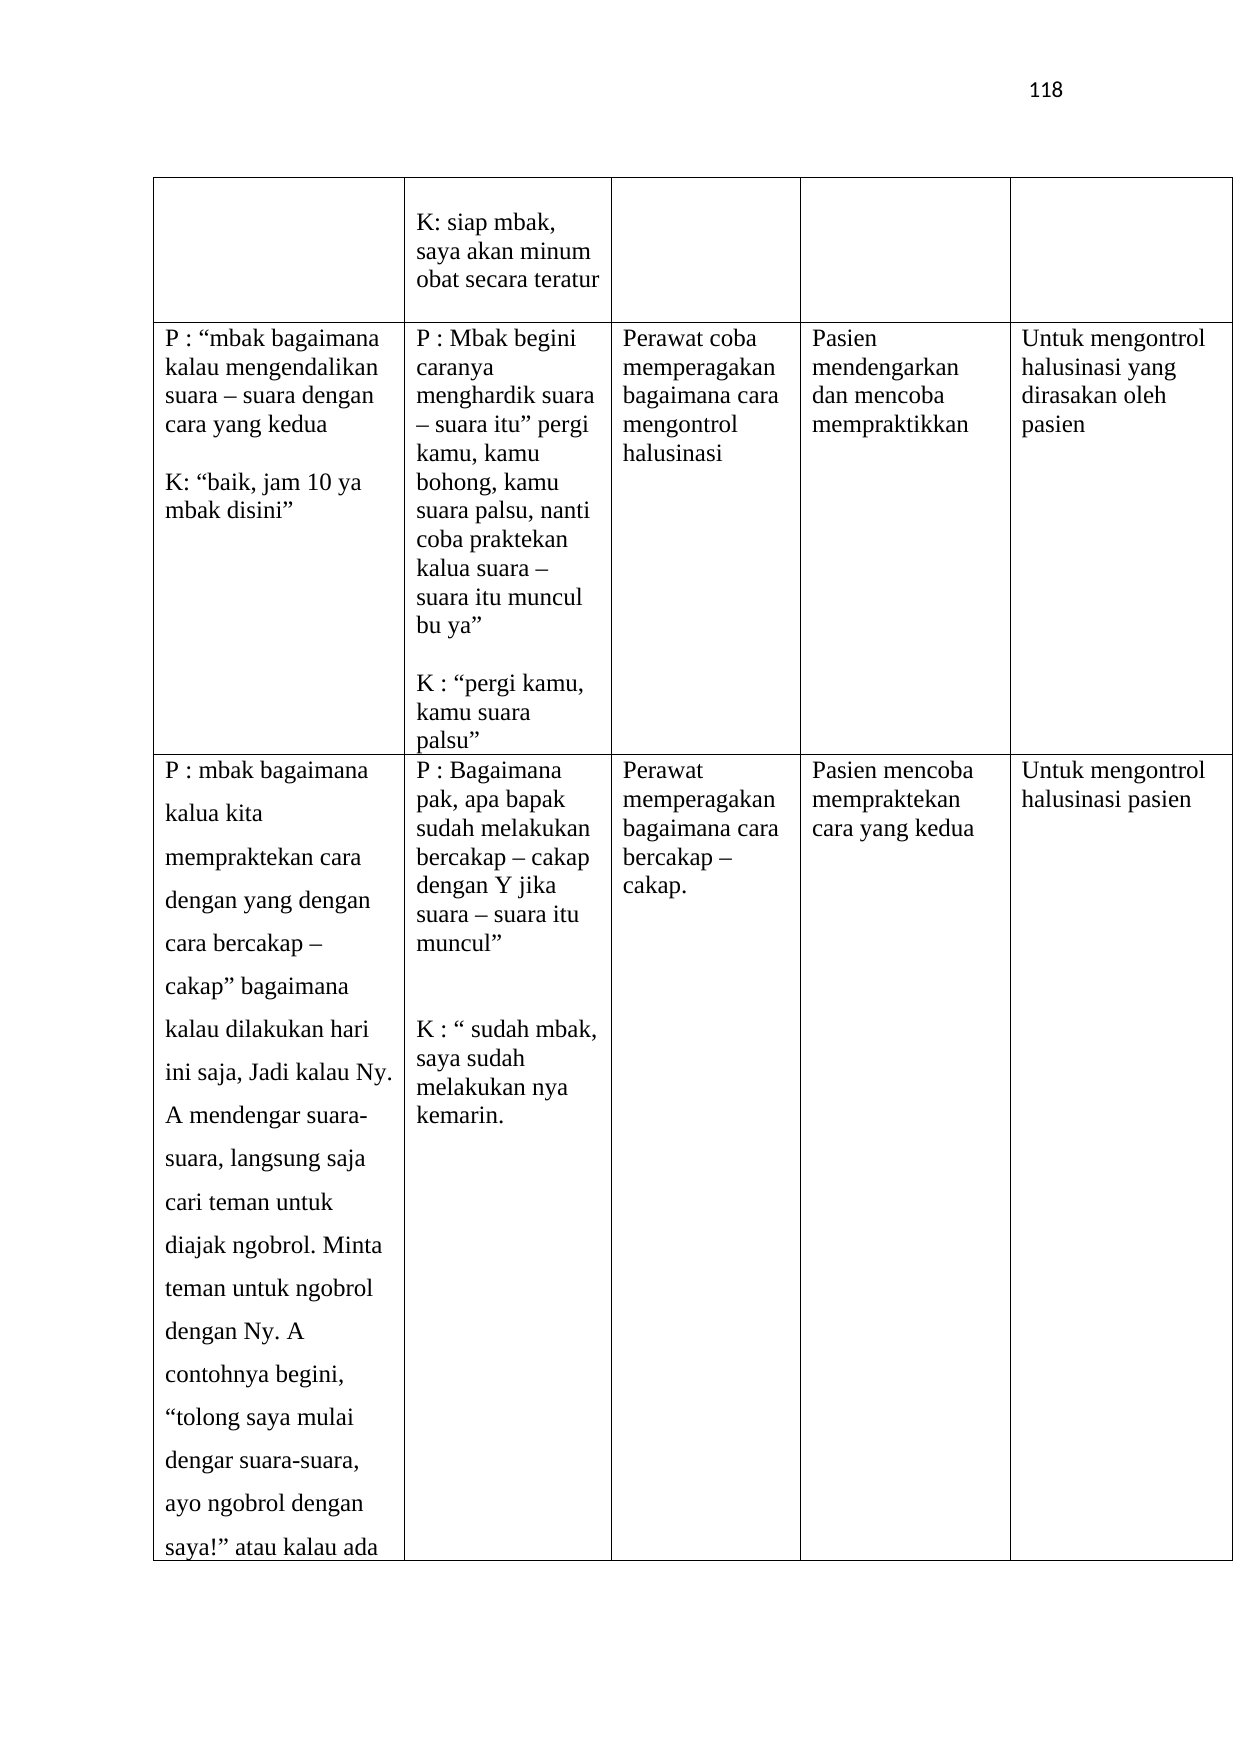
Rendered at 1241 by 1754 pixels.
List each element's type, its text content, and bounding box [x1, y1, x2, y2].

table_cell P : “mbak bagaimana kalau mengendalikan suara – suara dengan cara yang kedua K: “baik, jam 10 ya mbak disini” [154, 323, 404, 754]
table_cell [154, 178, 404, 322]
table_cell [405, 178, 611, 322]
table_cell Pasien mendengarkan dan mencoba mempraktikkan [801, 323, 1010, 754]
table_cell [612, 755, 800, 1560]
table_cell Perawat coba memperagakan bagaimana cara mengontrol halusinasi [612, 323, 800, 754]
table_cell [154, 755, 404, 1560]
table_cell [801, 755, 1010, 1560]
table_cell Untuk mengontrol halusinasi yang dirasakan oleh pasien [1011, 323, 1232, 754]
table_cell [405, 755, 611, 1560]
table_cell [801, 178, 1010, 322]
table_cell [1011, 755, 1232, 1560]
table_cell P : Mbak begini caranya menghardik suara – suara itu” pergi kamu, kamu bohong, kamu suara palsu, nanti coba praktekan kalua suara – suara itu muncul bu ya” K : “pergi kamu, kamu suara palsu” [405, 323, 611, 754]
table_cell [1011, 178, 1232, 322]
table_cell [612, 178, 800, 322]
